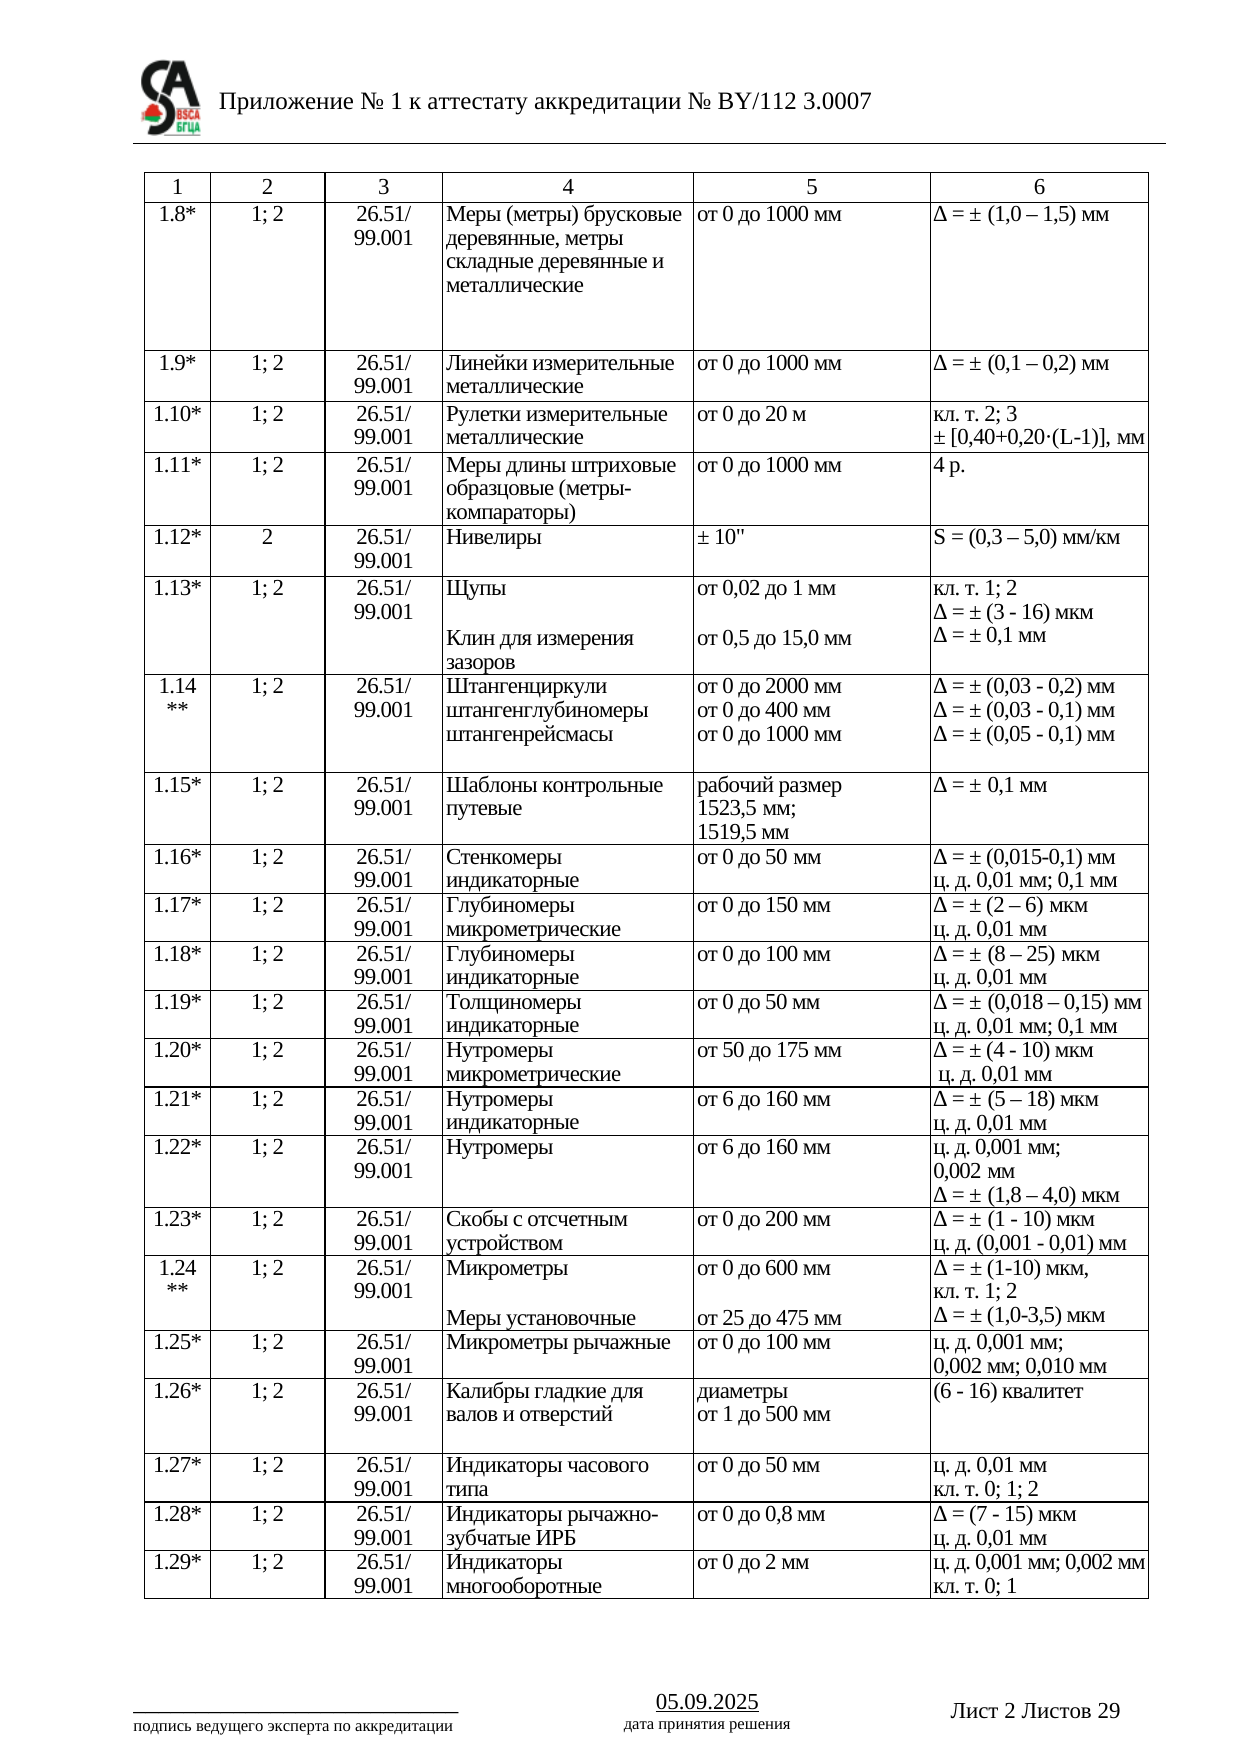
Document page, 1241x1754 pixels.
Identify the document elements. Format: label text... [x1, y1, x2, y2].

table_cell 1.13* [145, 577, 210, 674]
table_cell Микрометры рычажные [443, 1331, 693, 1378]
table_cell 26.51/ 99.001 [326, 1454, 442, 1501]
table_cell от 50 до 175 мм [694, 1039, 930, 1086]
table_cell Индикаторы многооборотные [443, 1551, 693, 1598]
table_cell от 0 до 100 мм [694, 1331, 930, 1378]
table_cell ц. д. 0,01 мм кл. т. 0; 1; 2 [931, 1454, 1148, 1501]
table_header 5 [694, 173, 930, 202]
table_cell 1.17* [145, 894, 210, 941]
table_cell от 0 до 600 мм от 25 до 475 мм [694, 1256, 930, 1330]
table_cell 1.21* [145, 1088, 210, 1135]
table_cell рабочий размер 1523,5 мм; 1519,5 мм [694, 773, 930, 844]
table_cell 1; 2 [211, 1454, 324, 1501]
table_cell диаметры от 1 до 500 мм [694, 1379, 930, 1453]
table_cell от 0 до 1000 мм [694, 453, 930, 524]
table_cell 1; 2 [211, 1088, 324, 1135]
table_cell 1.29* [145, 1551, 210, 1598]
table_cell 26.51/ 99.001 [326, 942, 442, 989]
table_header 1 [145, 173, 210, 202]
table_cell 1.9* [145, 351, 210, 401]
table_cell от 0 до 20 м [694, 402, 930, 452]
table_cell 26.51/ 99.001 [326, 991, 442, 1038]
table_cell 1; 2 [211, 942, 324, 989]
table_header 2 [211, 173, 324, 202]
table_cell кл. т. 1; 2 ∆ = ± (3 - 16) мкм ∆ = ± 0,1 мм [931, 577, 1148, 674]
table_cell Индикаторы рычажно-зубчатые ИРБ [443, 1503, 693, 1550]
table_header 6 [931, 173, 1148, 202]
table_cell 1; 2 [211, 845, 324, 893]
table_cell 1.16* [145, 845, 210, 893]
table_cell (6 - 16) квалитет [931, 1379, 1148, 1453]
table_cell 26.51/ 99.001 [326, 1551, 442, 1598]
table_cell от 0 до 200 мм [694, 1208, 930, 1255]
table_cell 1; 2 [211, 1331, 324, 1378]
table_cell Щупы Клин для измерения зазоров [443, 577, 693, 674]
table_cell 1; 2 [211, 1551, 324, 1598]
table_cell кл. т. 2; 3 ± [0,40+0,20·(L-1)], мм [931, 402, 1148, 452]
table_cell ∆ = ± (0,1 – 0,2) мм [931, 351, 1148, 401]
table_cell от 0 до 50 мм [694, 845, 930, 893]
table_cell Шаблоны контрольные путевые [443, 773, 693, 844]
table_cell ∆ = ± (0,03 - 0,2) мм ∆ = ± (0,03 - 0,1) мм ∆ = ± (0,05 - 0,1) мм [931, 675, 1148, 772]
table_cell Глубиномеры микрометрические [443, 894, 693, 941]
table_cell 1; 2 [211, 1039, 324, 1086]
table_cell ∆ = ± (1,0 – 1,5) мм [931, 203, 1148, 350]
table_cell Стенкомеры индикаторные [443, 845, 693, 893]
table_cell от 0 до 50 мм [694, 1454, 930, 1501]
table_cell ± 10" [694, 526, 930, 576]
table_cell 26.51/ 99.001 [326, 203, 442, 350]
table_cell от 0 до 150 мм [694, 894, 930, 941]
table_cell 1.27* [145, 1454, 210, 1501]
table_cell 26.51/ 99.001 [326, 1256, 442, 1330]
table_cell 1; 2 [211, 991, 324, 1038]
table_cell ∆ = ± 0,1 мм [931, 773, 1148, 844]
table_cell Штангенциркули штангенглубиномеры штангенрейсмасы [443, 675, 693, 772]
picture [140, 59, 202, 136]
table_cell 1.11* [145, 453, 210, 524]
table_cell от 0 до 1000 мм [694, 351, 930, 401]
table_cell от 0 до 2 мм [694, 1551, 930, 1598]
table_cell 1; 2 [211, 894, 324, 941]
table_cell 1.10* [145, 402, 210, 452]
table_cell от 0 до 2000 мм от 0 до 400 мм от 0 до 1000 мм [694, 675, 930, 772]
table_cell ∆ = ± (2 – 6) мкм ц. д. 0,01 мм [931, 894, 1148, 941]
table_cell 1; 2 [211, 1208, 324, 1255]
table_cell Линейки измерительные металлические [443, 351, 693, 401]
table_cell 26.51/ 99.001 [326, 845, 442, 893]
table_cell от 6 до 160 мм [694, 1136, 930, 1207]
table_cell 1; 2 [211, 1379, 324, 1453]
table_cell 26.51/ 99.001 [326, 1503, 442, 1550]
table_cell 1; 2 [211, 1136, 324, 1207]
table_cell 1.8* [145, 203, 210, 350]
table_cell от 0 до 50 мм [694, 991, 930, 1038]
table_cell Индикаторы часового типа [443, 1454, 693, 1501]
table_header 3 [326, 173, 442, 202]
table_cell 1.19* [145, 991, 210, 1038]
table_cell Микрометры Меры установочные [443, 1256, 693, 1330]
table_cell от 0,02 до 1 мм от 0,5 до 15,0 мм [694, 577, 930, 674]
table_cell 26.51/ 99.001 [326, 675, 442, 772]
table_cell 1.12* [145, 526, 210, 576]
table_cell от 0 до 100 мм [694, 942, 930, 989]
table_cell 1; 2 [211, 577, 324, 674]
table_cell Меры (метры) брусковые деревянные, метры складные деревянные и металлические [443, 203, 693, 350]
table_cell Δ = ± (1-10) мкм, кл. т. 1; 2 Δ = ± (1,0-3,5) мкм [931, 1256, 1148, 1330]
table_cell 1.23* [145, 1208, 210, 1255]
table_cell Калибры гладкие для валов и отверстий [443, 1379, 693, 1453]
table_cell от 0 до 0,8 мм [694, 1503, 930, 1550]
table_cell 4 р. [931, 453, 1148, 524]
table_cell 26.51/ 99.001 [326, 1331, 442, 1378]
table_cell 1; 2 [211, 1503, 324, 1550]
table_cell 1.15* [145, 773, 210, 844]
table_cell 26.51/ 99.001 [326, 1379, 442, 1453]
table_cell 2 [211, 526, 324, 576]
table_cell от 6 до 160 мм [694, 1088, 930, 1135]
table_cell 26.51/ 99.001 [326, 453, 442, 524]
table_cell 1; 2 [211, 1256, 324, 1330]
table_cell 26.51/ 99.001 [326, 402, 442, 452]
table_cell 26.51/ 99.001 [326, 1039, 442, 1086]
table_cell Рулетки измерительные металлические [443, 402, 693, 452]
table_cell 26.51/ 99.001 [326, 351, 442, 401]
table_cell Нутромеры микрометрические [443, 1039, 693, 1086]
table_cell 1; 2 [211, 402, 324, 452]
table_cell 1; 2 [211, 773, 324, 844]
table_cell 26.51/ 99.001 [326, 894, 442, 941]
table_cell S = (0,3 – 5,0) мм/км [931, 526, 1148, 576]
table_cell 26.51/ 99.001 [326, 1088, 442, 1135]
table_cell 1.18* [145, 942, 210, 989]
table_cell 1; 2 [211, 453, 324, 524]
table_cell 26.51/ 99.001 [326, 1136, 442, 1207]
table_cell от 0 до 1000 мм [694, 203, 930, 350]
table_header 4 [443, 173, 693, 202]
table_cell Меры длины штриховые образцовые (метры-компараторы) [443, 453, 693, 524]
table_cell Глубиномеры индикаторные [443, 942, 693, 989]
table_cell ∆ = ± (0,015-0,1) мм ц. д. 0,01 мм; 0,1 мм [931, 845, 1148, 893]
table_cell 26.51/ 99.001 [326, 1208, 442, 1255]
table_cell 26.51/ 99.001 [326, 577, 442, 674]
table_cell Нивелиры [443, 526, 693, 576]
table_cell 1; 2 [211, 203, 324, 350]
table_cell 1; 2 [211, 351, 324, 401]
table_cell ∆ = (7 - 15) мкм ц. д. 0,01 мм [931, 1503, 1148, 1550]
table_cell 26.51/ 99.001 [326, 773, 442, 844]
table_cell 1.26* [145, 1379, 210, 1453]
table_cell 1.28* [145, 1503, 210, 1550]
table_cell 26.51/ 99.001 [326, 526, 442, 576]
table_cell 1.25* [145, 1331, 210, 1378]
table_cell 1.22* [145, 1136, 210, 1207]
table_cell 1; 2 [211, 675, 324, 772]
table_cell Толщиномеры индикаторные [443, 991, 693, 1038]
table_cell Нутромеры [443, 1136, 693, 1207]
table_cell 1.20* [145, 1039, 210, 1086]
table_cell 1.14 ** [145, 675, 210, 772]
table_cell 1.24 ** [145, 1256, 210, 1330]
